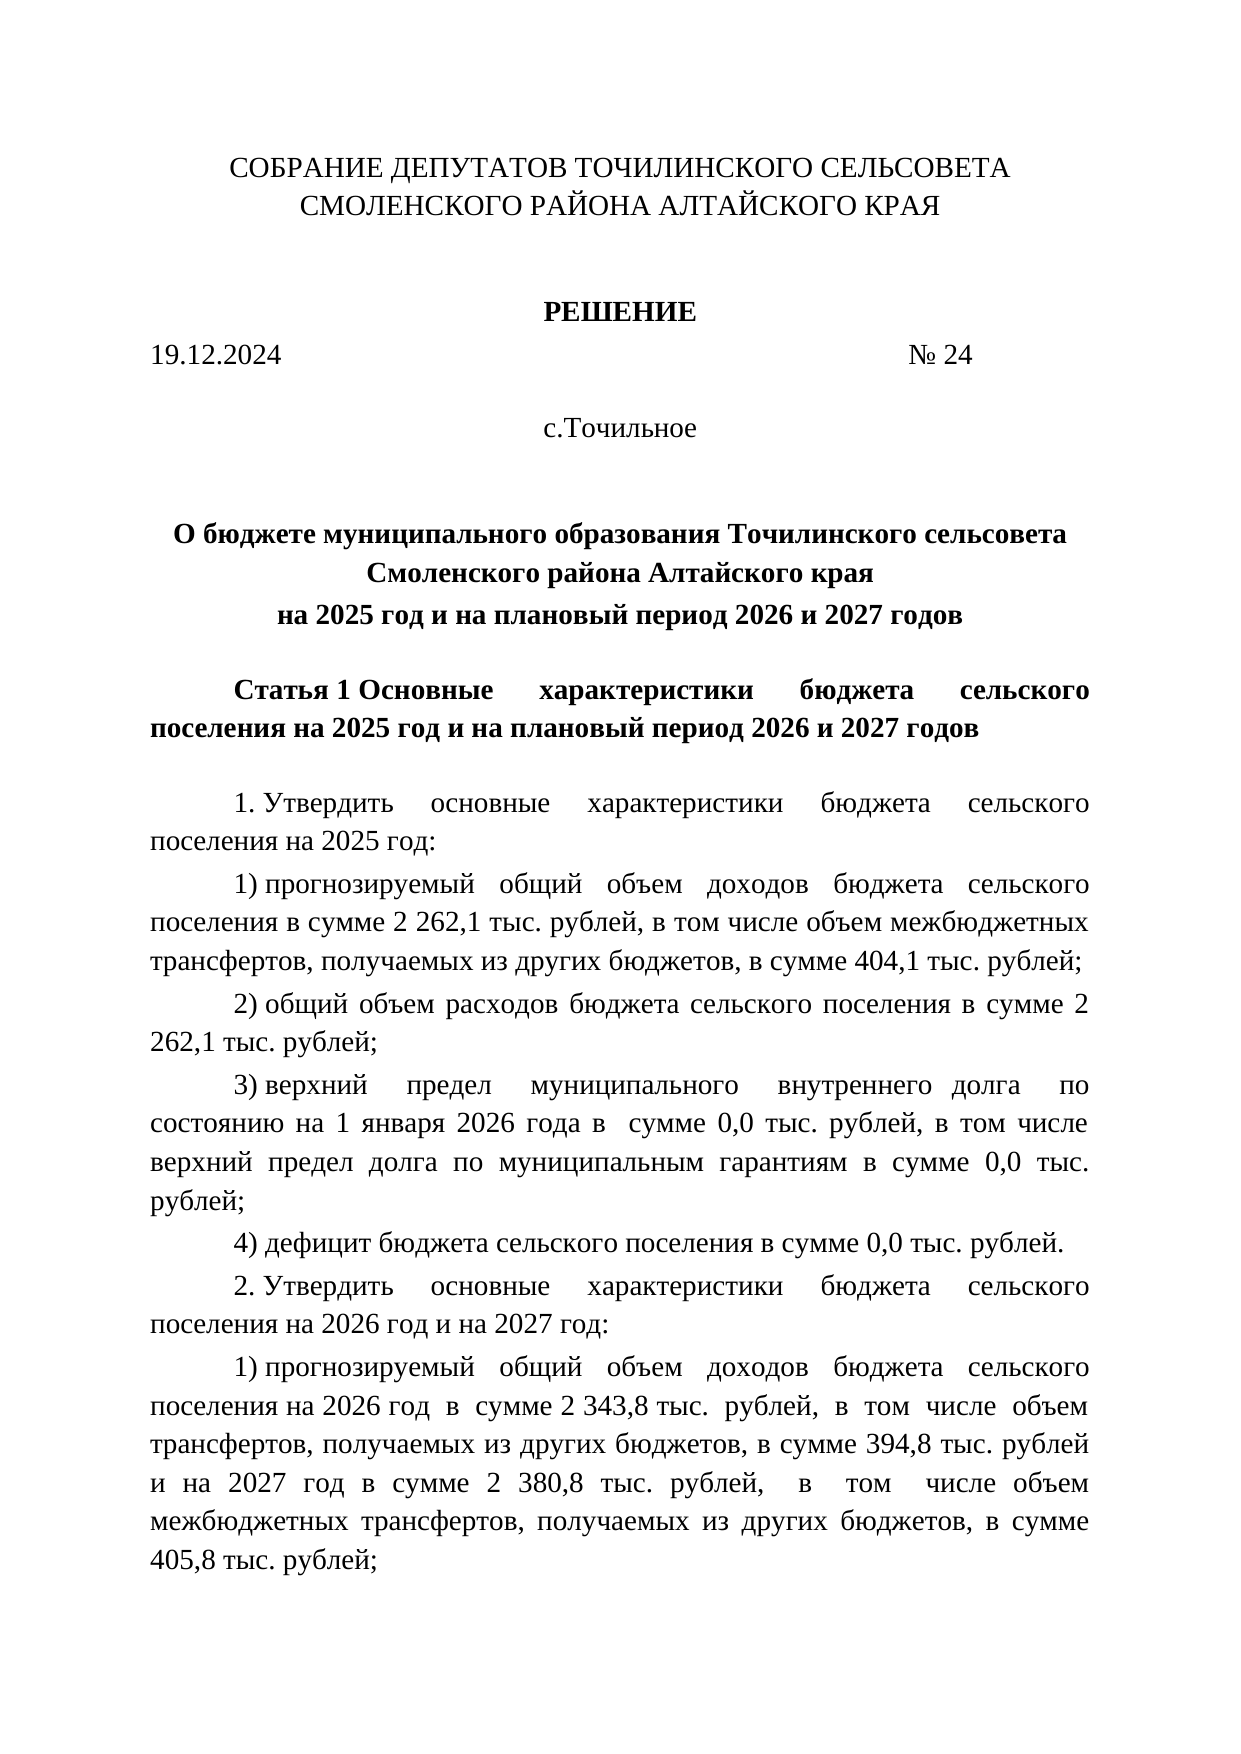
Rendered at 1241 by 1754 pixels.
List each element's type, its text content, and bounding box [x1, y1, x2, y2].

text О бюджете муниципального образования Точилинского сельсовета Смоленского района Алтайского края [150, 516, 1090, 588]
text 2) общий объем расходов бюджета сельского поселения в сумме 2 262,1 тыс. рублей; [150, 986, 1090, 1058]
text на 2025 год и на плановый период 2026 и 2027 годов [150, 597, 1090, 631]
text РЕШЕНИЕ [150, 294, 1090, 328]
text 3) верхний предел муниципального внутреннего долга по состоянию на 1 января 2026 года в сумме 0,0 тыс. рублей, в том числе верхний предел долга по муниципальным гарантиям в сумме 0,0 тыс. рублей; [150, 1067, 1090, 1216]
text Статья 1 Основные характеристики бюджета сельского поселения на 2025 год и на плановый период 2026 и 2027 годов [150, 672, 1090, 744]
table_header 19.12.2024 [150, 337, 682, 378]
text 1) прогнозируемый общий объем доходов бюджета сельского поселения на 2026 год в сумме 2 343,8 тыс. рублей, в том числе объем трансфертов, получаемых из других бюджетов, в сумме 394,8 тыс. рублей и на 2027 год в сумме 2 380,8 тыс. рублей, в том числе объем межбюджетных трансфертов, получаемых из других бюджетов, в сумме 405,8 тыс. рублей; [150, 1349, 1090, 1576]
text 2. Утвердить основные характеристики бюджета сельского поселения на 2026 год и на 2027 год: [150, 1268, 1090, 1340]
text СОБРАНИЕ ДЕПУТАТОВ ТОЧИЛИНСКОГО СЕЛЬСОВЕТА СМОЛЕНСКОГО РАЙОНА АЛТАЙСКОГО КРАЯ [150, 150, 1090, 222]
text 1) прогнозируемый общий объем доходов бюджета сельского поселения в сумме 2 262,1 тыс. рублей, в том числе объем межбюджетных трансфертов, получаемых из других бюджетов, в сумме 404,1 тыс. рублей; [150, 866, 1090, 977]
text 4) дефицит бюджета сельского поселения в сумме 0,0 тыс. рублей. [150, 1225, 1090, 1259]
text с.Точильное [150, 410, 1090, 444]
text 1. Утвердить основные характеристики бюджета сельского поселения на 2025 год: [150, 785, 1090, 857]
table_header № 24 [682, 337, 1090, 378]
